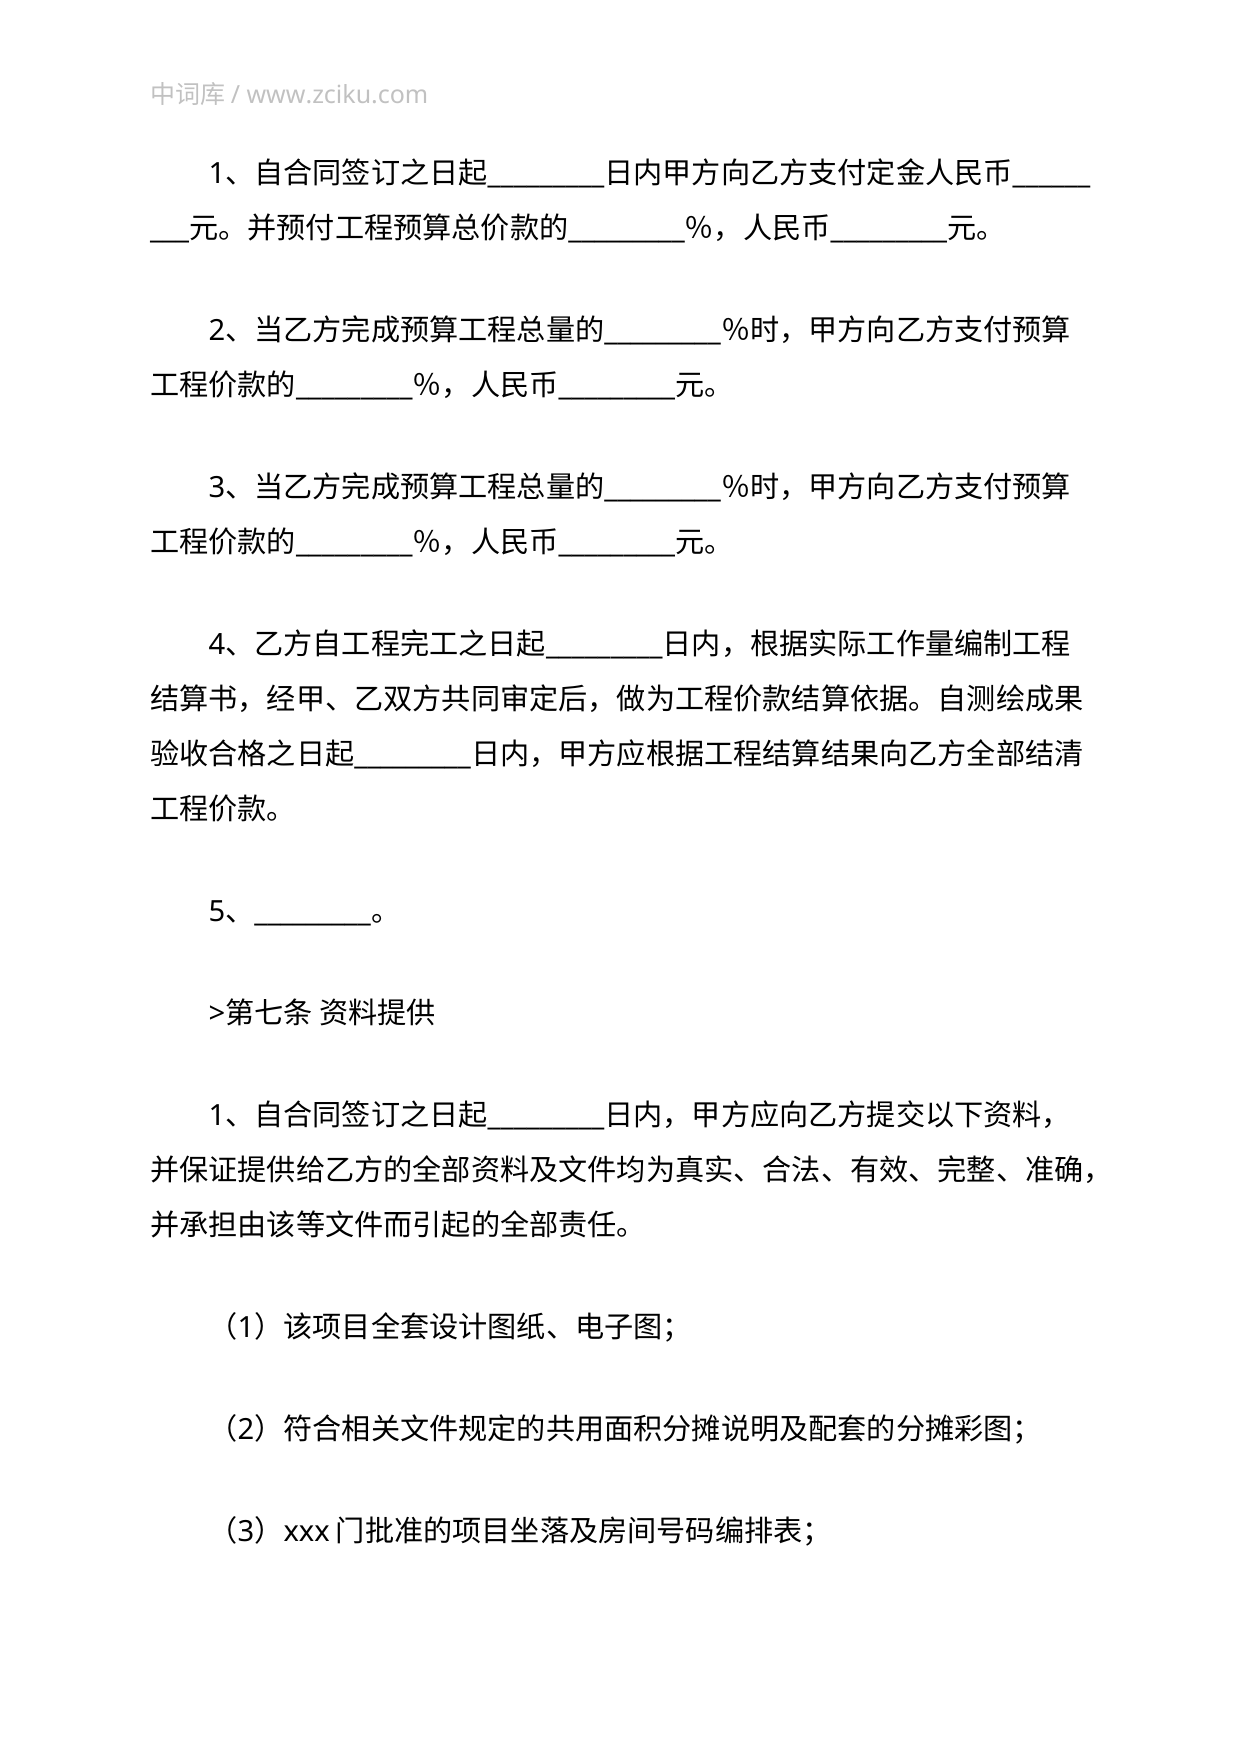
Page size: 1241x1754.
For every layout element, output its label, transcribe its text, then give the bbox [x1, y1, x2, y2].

text 4、乙方自工程完工之日起_________日内，根据实际工作量编制工程结算书，经甲、乙双方共同审定后，做为工程价款结算依据。自测绘成果验收合格之日起_________日内，甲方应根据工程结算结果向乙方全部结清工程价款。 [150, 621, 1090, 828]
text （2）符合相关文件规定的共用面积分摊说明及配套的分摊彩图； [150, 1405, 1090, 1448]
text 1、自合同签订之日起_________日内，甲方应向乙方提交以下资料，并保证提供给乙方的全部资料及文件均为真实、合法、有效、完整、准确，并承担由该等文件而引起的全部责任。 [150, 1092, 1090, 1244]
text 5、_________。 [150, 888, 1090, 930]
text （1）该项目全套设计图纸、电子图； [150, 1303, 1090, 1346]
text 2、当乙方完成预算工程总量的_________％时，甲方向乙方支付预算工程价款的_________％，人民币_________元。 [150, 307, 1090, 404]
text 3、当乙方完成预算工程总量的_________％时，甲方向乙方支付预算工程价款的_________％，人民币_________元。 [150, 464, 1090, 561]
text （3）xxx门批准的项目坐落及房间号码编排表； [150, 1507, 1090, 1549]
text >第七条 资料提供 [150, 989, 1090, 1032]
text 1、自合同签订之日起_________日内甲方向乙方支付定金人民币_________元。并预付工程预算总价款的_________％，人民币_________元。 [150, 150, 1090, 247]
